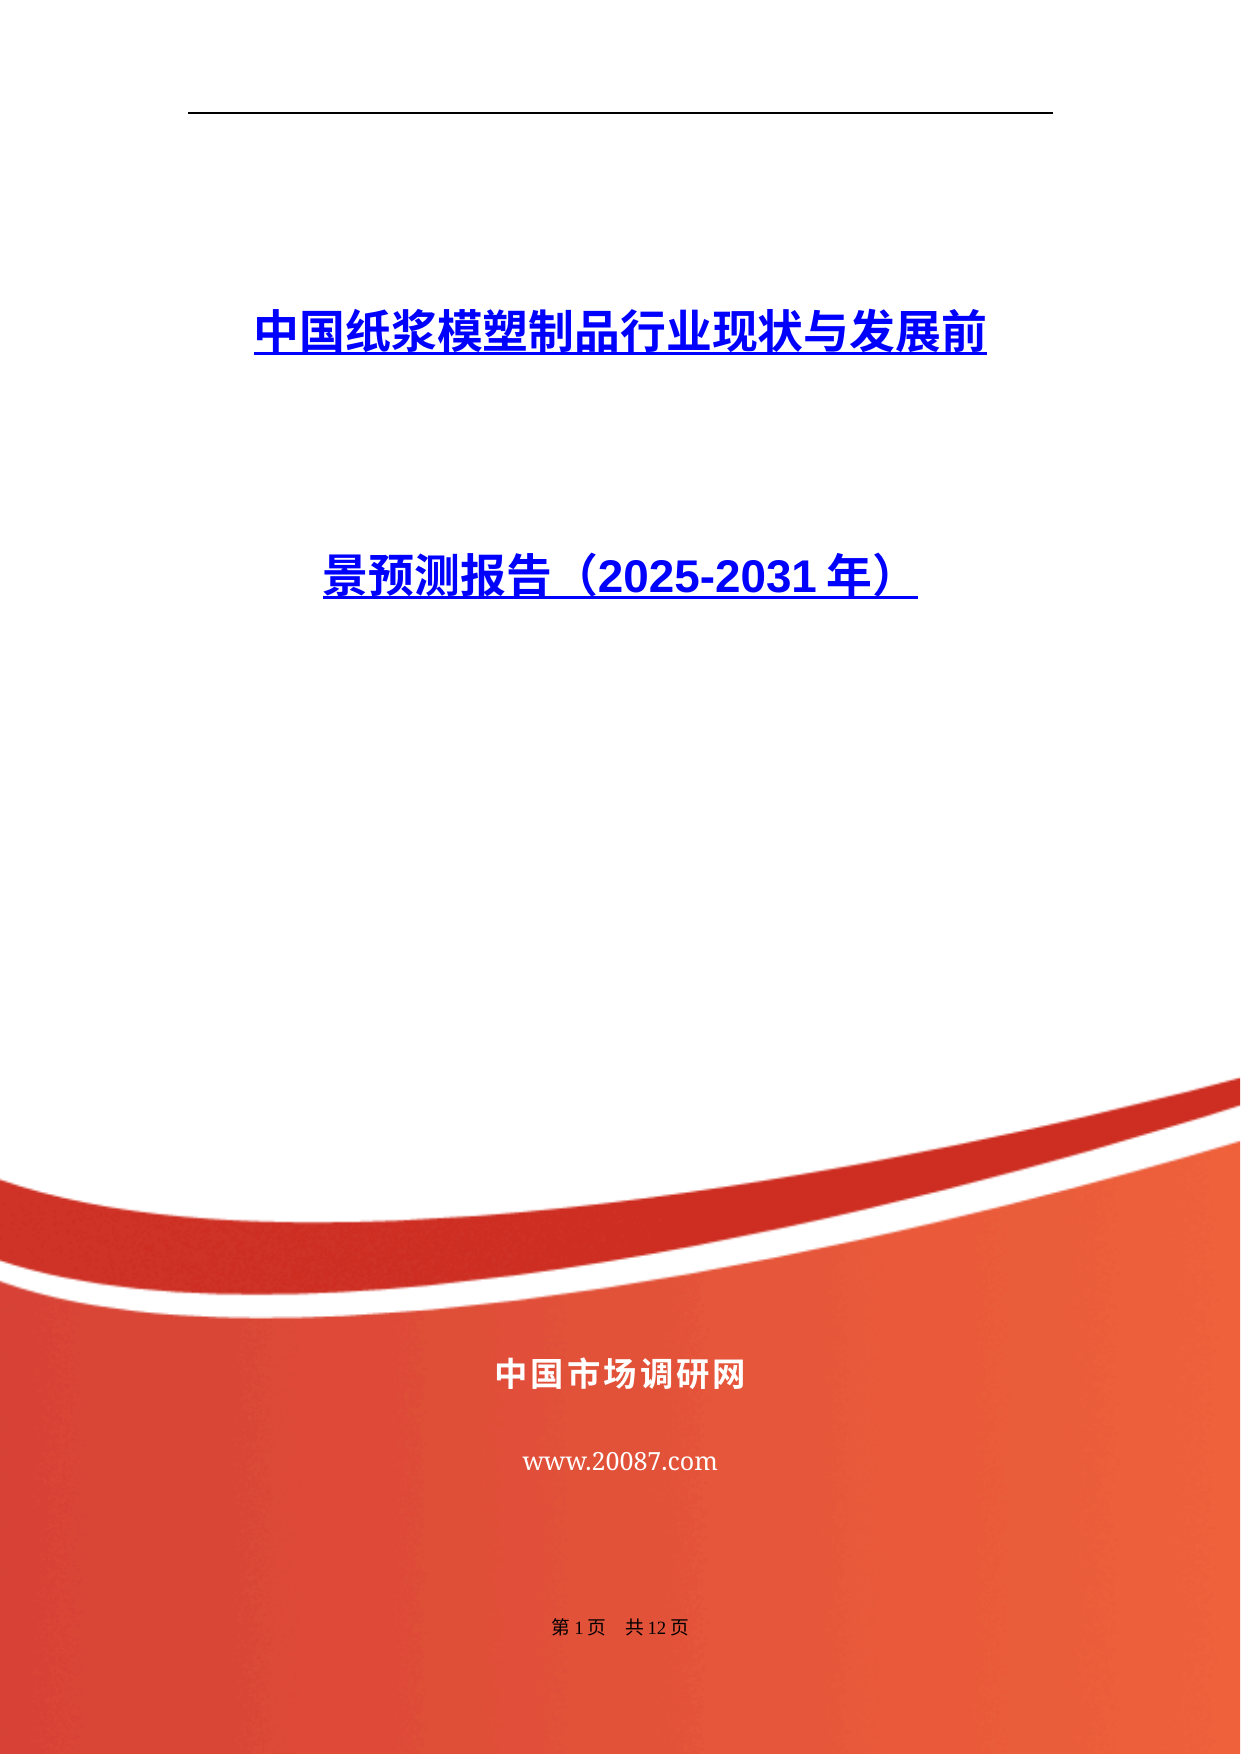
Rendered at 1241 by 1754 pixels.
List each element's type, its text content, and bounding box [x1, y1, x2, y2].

table_header 中国纸浆模塑制品行业现状与发展前景预测报告（2025-2031年） [188, 207, 1053, 773]
picture [0, 1006, 1241, 1754]
text www.20087.com [187, 1428, 1053, 1493]
subtitle 中国市场调研网 [187, 1339, 1053, 1404]
